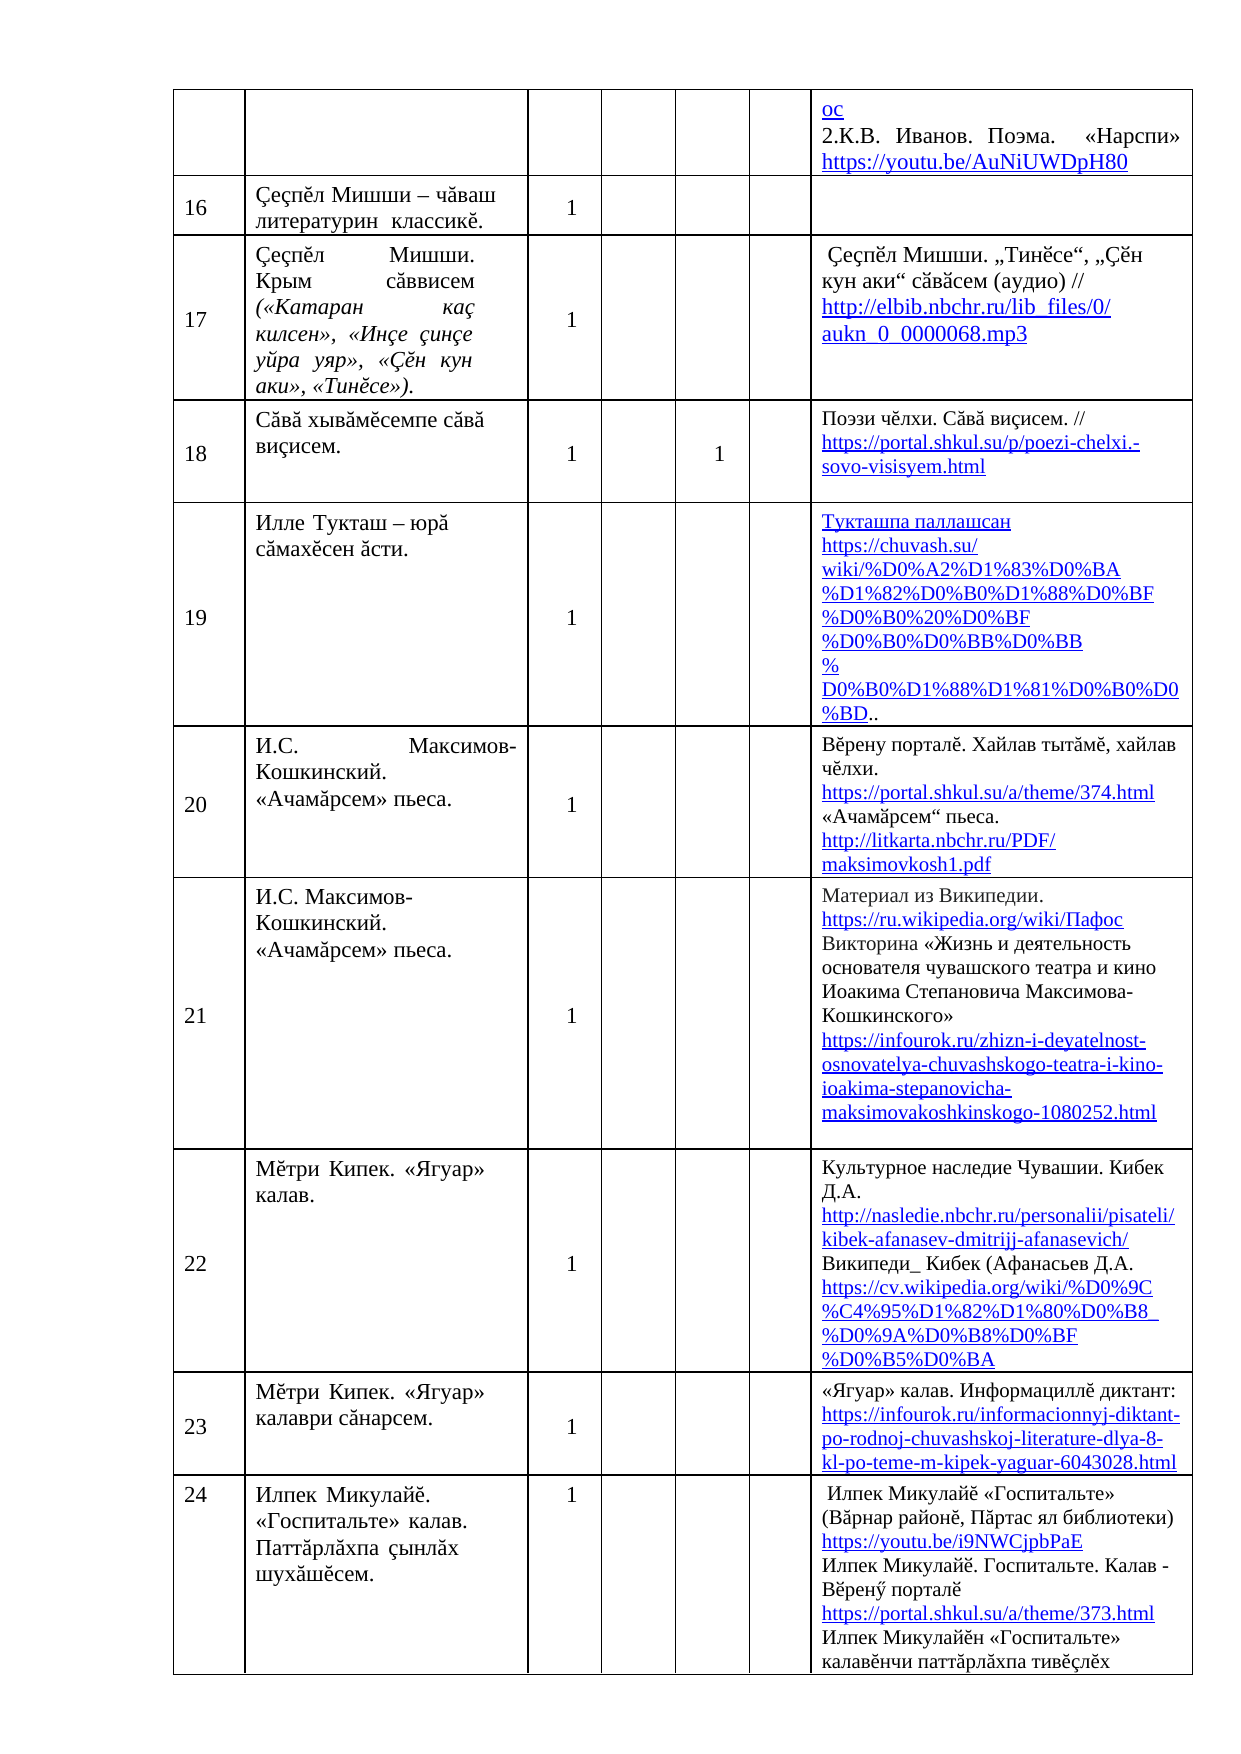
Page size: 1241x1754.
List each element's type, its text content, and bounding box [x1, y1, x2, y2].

table_cell 1 [529, 1150, 601, 1371]
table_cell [812, 90, 1192, 174]
table_cell 15 [174, 90, 244, 174]
table_cell Ҫеҫпӗл Мишши. „Тинӗсе“, „Ҫӗн кун аки“ сӑвӑсем (аудио) // http://elbib.nbchr.ru/lib_files/0/aukn_0_0000068.mp3 [812, 236, 1192, 399]
table_cell [676, 176, 749, 234]
table_cell 1 [529, 236, 601, 399]
table_cell [676, 1373, 749, 1474]
table_cell [750, 90, 810, 174]
table_cell [676, 90, 749, 174]
table_cell И.С. Максимов-Кошкинский. «Ачамăрсем» пьеса. [246, 878, 527, 1148]
table_cell [676, 503, 749, 725]
table_cell [676, 236, 749, 399]
table_cell 1 [529, 176, 601, 234]
table_cell 1 [602, 90, 675, 174]
table_cell 1 [529, 90, 601, 174]
table_cell 16 [174, 176, 244, 234]
table_cell [750, 727, 810, 876]
table_cell [602, 878, 675, 1148]
table_cell Тукташпа паллашсан https://chuvash.su/wiki/%D0%A2%D1%83%D0%BA%D1%82%D0%B0%D1%88%D0%BF%D0%B0%20%D0%BF%D0%B0%D0%BB%D0%BB%D0%B0%D1%88%D1%81%D0%B0%D0%BD.. [812, 503, 1192, 725]
table_cell [750, 176, 810, 234]
table_cell Мĕтри Кипек. «Ягуар» калав. [246, 1150, 527, 1371]
table_cell Вĕрену порталĕ. Хайлав тытăмĕ, хайлав чĕлхи. https://portal.shkul.su/a/theme/374.html «Ачамӑрсем“ пьеса. http://litkarta.nbchr.ru/PDF/maksimovkosh1.pdf [812, 727, 1192, 876]
table_cell [750, 503, 810, 725]
table_cell 1 [529, 1373, 601, 1474]
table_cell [812, 1476, 1192, 1673]
table_cell Поэзи чĕлхи. Сăвă виçисем. // https://portal.shkul.su/p/poezi-chelxi.-sovo-visisyem.html [812, 401, 1192, 502]
table_cell 22 [174, 1150, 244, 1371]
table_cell 1 [529, 727, 601, 876]
table_cell Çеçпĕл Мишши – чăваш литературин классикĕ. [246, 176, 527, 234]
table_cell [750, 1476, 810, 1673]
table_cell [602, 503, 675, 725]
table_cell 1 [529, 878, 601, 1148]
table_cell [750, 1373, 810, 1474]
table_cell [750, 401, 810, 502]
table_cell Сăвă хывăмĕсемпе сăвă виçисем. [246, 401, 527, 502]
table_cell «Ягуар» калав. Информациллĕ диктант: https://infourok.ru/informacionnyj-diktant-po-rodnoj-chuvashskoj-literature-dlya-8-kl-po-teme-m-kipek-yaguar-6043028.html [812, 1373, 1192, 1474]
table_cell Мĕтри Кипек. «Ягуар» калаври сăнарсем. [246, 1373, 527, 1474]
table_cell 18 [174, 401, 244, 502]
table_cell Илле Тукташ – юрă сăмахĕсен ăсти. [246, 503, 527, 725]
table_cell И.С. Максимов-Кошкинский. «Ачамăрсем» пьеса. [246, 727, 527, 876]
table_cell [750, 878, 810, 1148]
table_cell 19 [174, 503, 244, 725]
table_cell 20 [174, 727, 244, 876]
table_cell 1 [529, 401, 601, 502]
table_cell [602, 1476, 675, 1673]
table_cell Материал из Википедии. https://ru.wikipedia.org/wiki/Пафос Викторина «Жизнь и деятельность основателя чувашского театра и кино Иоакима Степановича Максимова-Кошкинского» https://infourok.ru/zhizn-i-deyatelnost-osnovatelya-chuvashskogo-teatra-i-kino-ioakima-stepanovicha-maksimovakoshkinskogo-1080252.html [812, 878, 1192, 1148]
table_cell [750, 236, 810, 399]
table_cell [812, 176, 1192, 234]
table_cell 17 [174, 236, 244, 399]
table_cell Çеçпĕл Мишши. Крым сăввисем («Катаран каç килсен», «Инçе çинçе уйра уяр», «Çĕн кун аки», «Тинĕсе»). [246, 236, 527, 399]
table_cell 1 [529, 503, 601, 725]
table_cell [676, 1476, 749, 1673]
table_cell 1 [676, 401, 749, 502]
table_cell [602, 1373, 675, 1474]
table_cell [246, 90, 527, 174]
table_cell [602, 1150, 675, 1371]
table_cell [602, 727, 675, 876]
table_cell [602, 401, 675, 502]
table_cell Культурное наследие Чувашии. Кибек Д.А. http://nasledie.nbchr.ru/personalii/pisateli/kibek-afanasev-dmitrijj-afanasevich/ Википеди_ Кибек (Афанасьев Д.А. https://cv.wikipedia.org/wiki/%D0%9C%C4%95%D1%82%D1%80%D0%B8_%D0%9A%D0%B8%D0%BF%D0%B5%D0%BA [812, 1150, 1192, 1371]
table_cell [676, 878, 749, 1148]
table_cell 23 [174, 1373, 244, 1474]
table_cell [246, 1476, 527, 1673]
table_cell [750, 1150, 810, 1371]
table_cell 21 [174, 878, 244, 1148]
table_cell [602, 176, 675, 234]
table_cell 24 [174, 1476, 244, 1673]
table_cell [676, 1150, 749, 1371]
table_cell [676, 727, 749, 876]
table_cell [602, 236, 675, 399]
table_cell 1 [529, 1476, 601, 1673]
